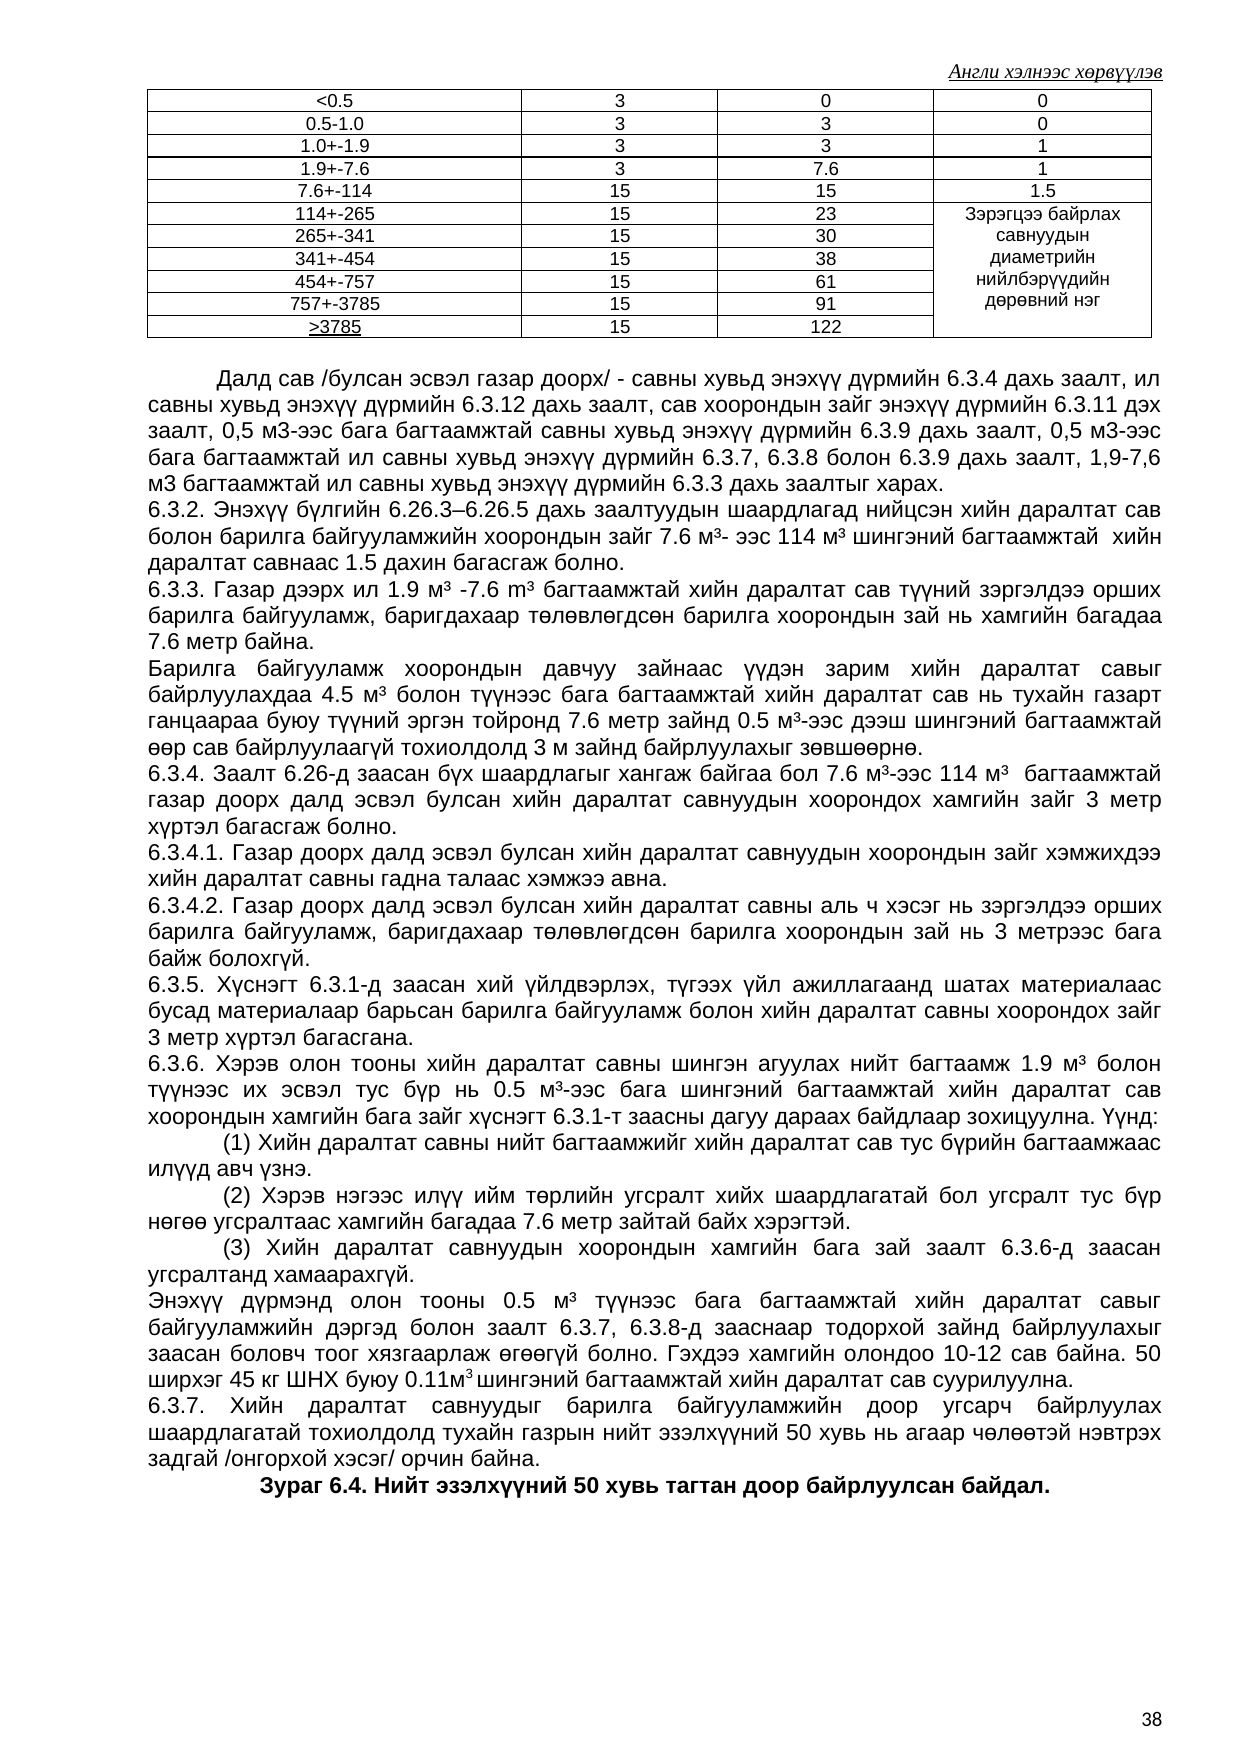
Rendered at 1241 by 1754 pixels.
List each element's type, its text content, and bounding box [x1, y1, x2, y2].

text (3) Хийн даралтат савнуудын хоорондын хамгийн бага зай заалт 6.3.6-д заасан угсралтанд хамаарахгүй. [148, 1234, 1162, 1287]
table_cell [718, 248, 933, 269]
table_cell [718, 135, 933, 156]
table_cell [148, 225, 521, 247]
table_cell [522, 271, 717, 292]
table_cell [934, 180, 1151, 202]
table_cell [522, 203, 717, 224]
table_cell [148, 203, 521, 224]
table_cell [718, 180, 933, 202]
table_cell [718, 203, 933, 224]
text Энэхүү дүрмэнд олон тооны 0.5 м³ түүнээс бага багтаамжтай хийн даралтат савыг байгууламжийн дэргэд болон заалт 6.3.7, 6.3.8-д зааснаар тодорхой зайнд байрлуулахыг заасан боловч тоог хязгаарлаж өгөөгүй болно. Гэхдээ хамгийн олондоо 10-12 сав байна. 50 ширхэг 45 кг ШНХ буюу 0.11м3 шингэний багтаамжтай хийн даралтат сав суурилуулна. [148, 1287, 1162, 1392]
text Далд сав /булсан эсвэл газар доорх/ - савны хувьд энэхүү дүрмийн 6.3.4 дахь заалт, ил савны хувьд энэхүү дүрмийн 6.3.12 дахь заалт, сав хоорондын зайг энэхүү дүрмийн 6.3.11 дэх заалт, 0,5 м3-ээс бага багтаамжтай савны хувьд энэхүү дүрмийн 6.3.9 дахь заалт, 0,5 м3-ээс бага багтаамжтай ил савны хувьд энэхүү дүрмийн 6.3.7, 6.3.8 болон 6.3.9 дахь заалт, 1,9-7,6 м3 багтаамжтай ил савны хувьд энэхүү дүрмийн 6.3.3 дахь заалтыг харах. [148, 365, 1162, 496]
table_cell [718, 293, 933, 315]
text 6.3.7. Хийн даралтат савнуудыг барилга байгууламжийн доор угсарч байрлуулах шаардлагатай тохиолдолд тухайн газрын нийт эзэлхүүний 50 хувь нь агаар чөлөөтэй нэвтрэх задгай /онгорхой хэсэг/ орчин байна. [148, 1392, 1162, 1472]
text 6.3.5. Хүснэгт 6.3.1-д заасан хий үйлдвэрлэх, түгээх үйл ажиллагаанд шатах материалаас бусад материалаар барьсан барилга байгууламж болон хийн даралтат савны хоорондох зайг 3 метр хүртэл багасгана. [148, 971, 1162, 1050]
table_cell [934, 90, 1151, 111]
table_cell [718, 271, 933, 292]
text 6.3.2. Энэхүү бүлгийн 6.26.3–6.26.5 дахь заалтуудын шаардлагад нийцсэн хийн даралтат сав болон барилга байгууламжийн хоорондын зайг 7.6 м³- ээс 114 м³ шингэний багтаамжтай хийн даралтат савнаас 1.5 дахин багасгаж болно. [148, 496, 1162, 576]
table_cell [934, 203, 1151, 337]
text 6.3.3. Газар дээрх ил 1.9 м³ -7.6 m³ багтаамжтай хийн даралтат сав түүний зэргэлдээ орших барилга байгууламж, баригдахаар төлөвлөгдсөн барилга хоорондын зай нь хамгийн багадаа 7.6 метр байна. [148, 576, 1162, 654]
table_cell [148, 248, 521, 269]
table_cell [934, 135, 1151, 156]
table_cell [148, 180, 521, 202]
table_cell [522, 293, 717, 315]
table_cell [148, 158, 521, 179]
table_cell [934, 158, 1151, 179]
text 6.3.4.1. Газар доорх далд эсвэл булсан хийн даралтат савнуудын хоорондын зайг хэмжихдээ хийн даралтат савны гадна талаас хэмжээ авна. [148, 839, 1162, 892]
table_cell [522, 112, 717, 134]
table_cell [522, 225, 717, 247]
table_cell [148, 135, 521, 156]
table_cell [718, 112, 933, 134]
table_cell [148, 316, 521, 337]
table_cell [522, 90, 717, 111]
text (1) Хийн даралтат савны нийт багтаамжийг хийн даралтат сав тус бүрийн багтаамжаас илүүд авч үзнэ. [148, 1129, 1162, 1182]
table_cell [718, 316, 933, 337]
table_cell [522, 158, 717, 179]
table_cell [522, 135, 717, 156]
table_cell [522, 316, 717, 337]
text 6.3.6. Хэрэв олон тооны хийн даралтат савны шингэн агуулах нийт багтаамж 1.9 м³ болон түүнээс их эсвэл тус бүр нь 0.5 м³-ээс бага шингэний багтаамжтай хийн даралтат сав хоорондын хамгийн бага зайг хүснэгт 6.3.1-т заасны дагуу дараах байдлаар зохицуулна. Үүнд: [148, 1050, 1162, 1129]
text Зураг 6.4. Нийт эзэлхүүний 50 хувь тагтан доор байрлуулсан байдал. [148, 1472, 1162, 1498]
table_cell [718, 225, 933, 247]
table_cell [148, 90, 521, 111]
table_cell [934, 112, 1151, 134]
text Барилга байгууламж хоорондын давчуу зайнаас үүдэн зарим хийн даралтат савыг байрлуулахдаа 4.5 м³ болон түүнээс бага багтаамжтай хийн даралтат сав нь тухайн газарт ганцаараа буюу түүний эргэн тойронд 7.6 метр зайнд 0.5 м³-ээс дээш шингэний багтаамжтай өөр сав байрлуулаагүй тохиолдолд 3 м зайнд байрлуулахыг зөвшөөрнө. [148, 654, 1162, 760]
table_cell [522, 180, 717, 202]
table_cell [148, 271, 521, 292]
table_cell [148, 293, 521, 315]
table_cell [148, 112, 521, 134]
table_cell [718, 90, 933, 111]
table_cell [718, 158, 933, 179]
text 6.3.4. Заалт 6.26-д заасан бүх шаардлагыг хангаж байгаа бол 7.6 м³-ээс 114 м³ багтаамжтай газар доорх далд эсвэл булсан хийн даралтат савнуудын хоорондох хамгийн зайг 3 метр хүртэл багасгаж болно. [148, 760, 1162, 839]
text (2) Хэрэв нэгээс илүү ийм төрлийн угсралт хийх шаардлагатай бол угсралт тус бүр нөгөө угсралтаас хамгийн багадаа 7.6 метр зайтай байх хэрэгтэй. [148, 1182, 1162, 1234]
text 6.3.4.2. Газар доорх далд эсвэл булсан хийн даралтат савны аль ч хэсэг нь зэргэлдээ орших барилга байгууламж, баригдахаар төлөвлөгдсөн барилга хоорондын зай нь 3 метрээс бага байж болохгүй. [148, 892, 1162, 971]
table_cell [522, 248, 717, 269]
